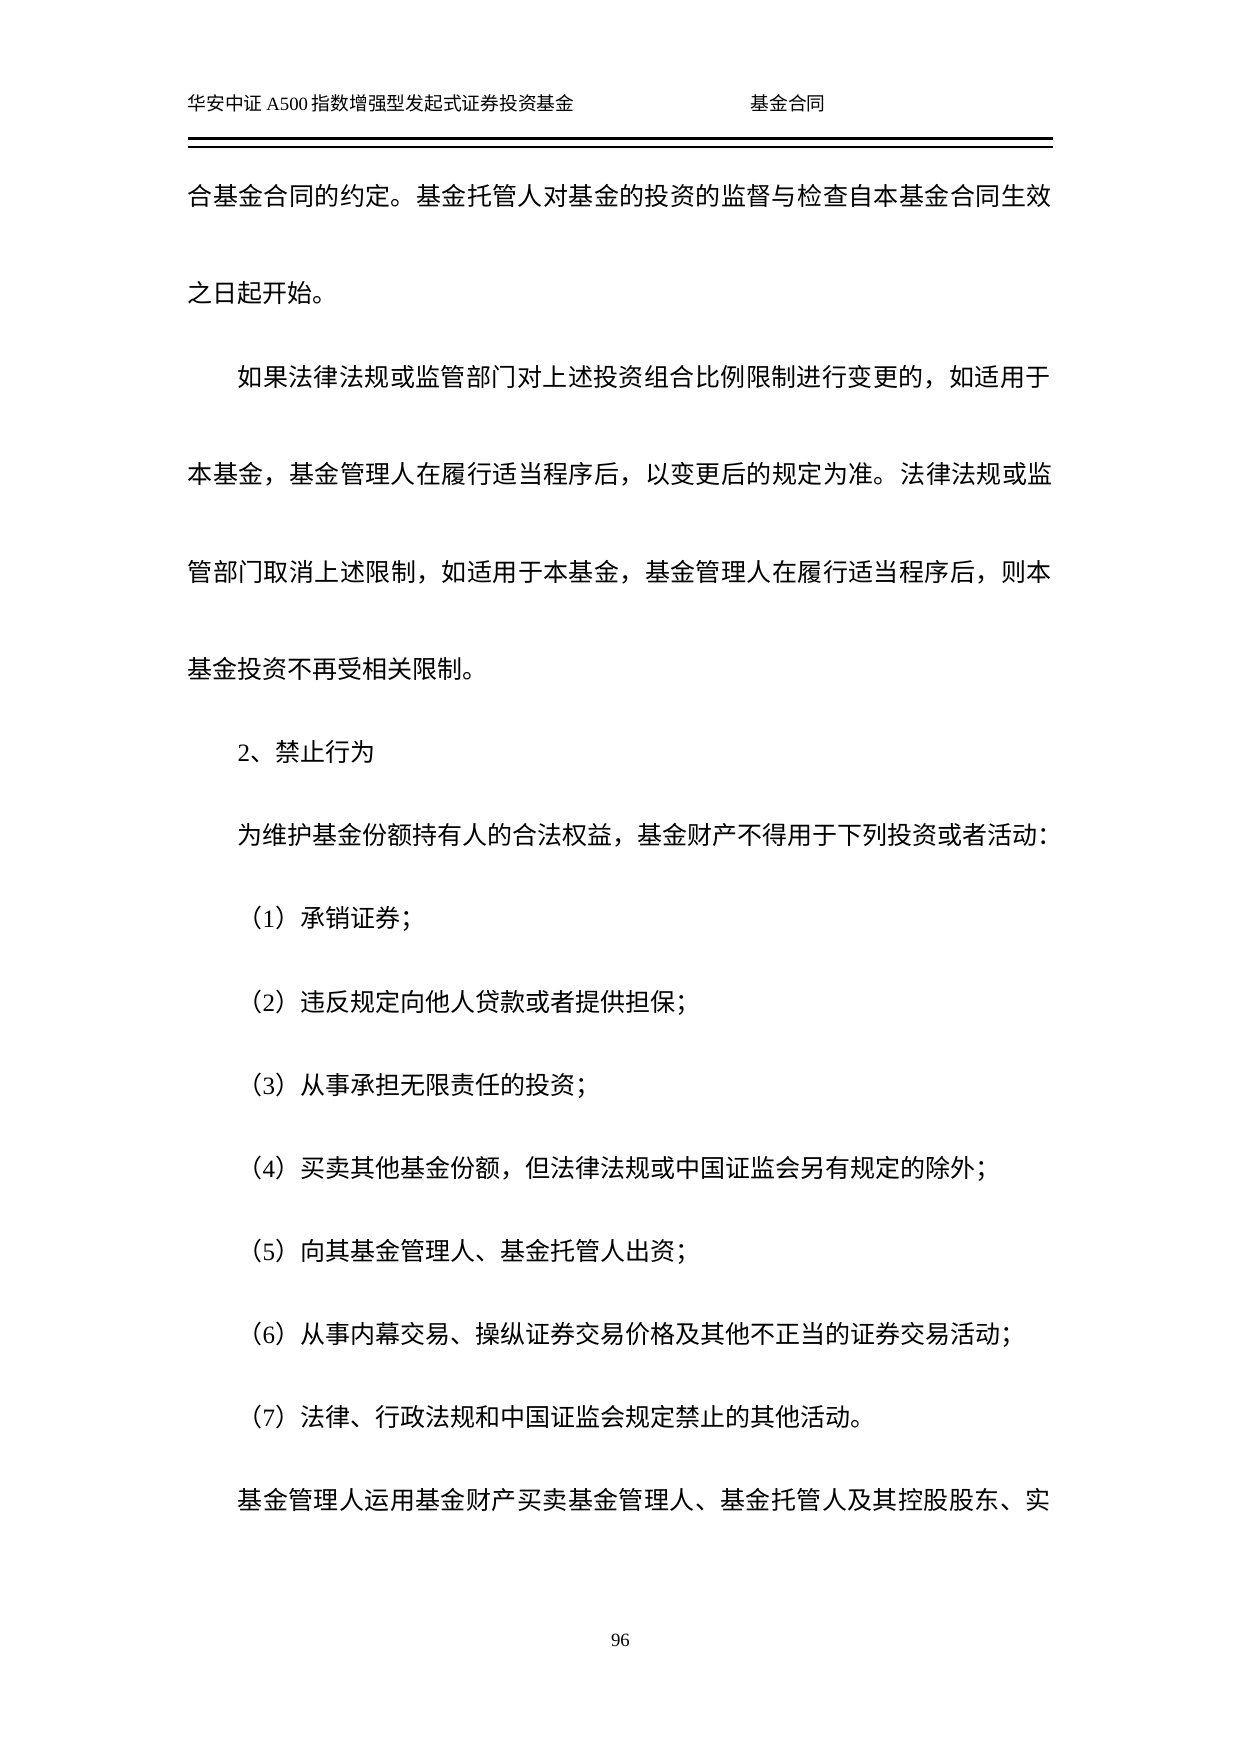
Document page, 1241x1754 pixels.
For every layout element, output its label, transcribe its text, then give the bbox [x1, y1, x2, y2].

text （3）从事承担无限责任的投资； [187, 1051, 1053, 1116]
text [187, 1466, 1053, 1531]
text （7）法律、行政法规和中国证监会规定禁止的其他活动。 [187, 1383, 1053, 1448]
text （6）从事内幕交易、操纵证券交易价格及其他不正当的证券交易活动； [187, 1300, 1053, 1365]
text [187, 162, 1053, 324]
text （1）承销证券； [187, 884, 1053, 949]
text 为维护基金份额持有人的合法权益，基金财产不得用于下列投资或者活动： [187, 801, 1053, 866]
text 如果法律法规或监管部门对上述投资组合比例限制进行变更的，如适用于本基金，基金管理人在履行适当程序后，以变更后的规定为准。法律法规或监管部门取消上述限制，如适用于本基金，基金管理人在履行适当程序后，则本基金投资不再受相关限制。 [187, 343, 1053, 700]
text 2、禁止行为 [187, 718, 1053, 783]
text （2）违反规定向他人贷款或者提供担保； [187, 968, 1053, 1033]
text （4）买卖其他基金份额，但法律法规或中国证监会另有规定的除外； [187, 1134, 1053, 1199]
text （5）向其基金管理人、基金托管人出资； [187, 1217, 1053, 1282]
